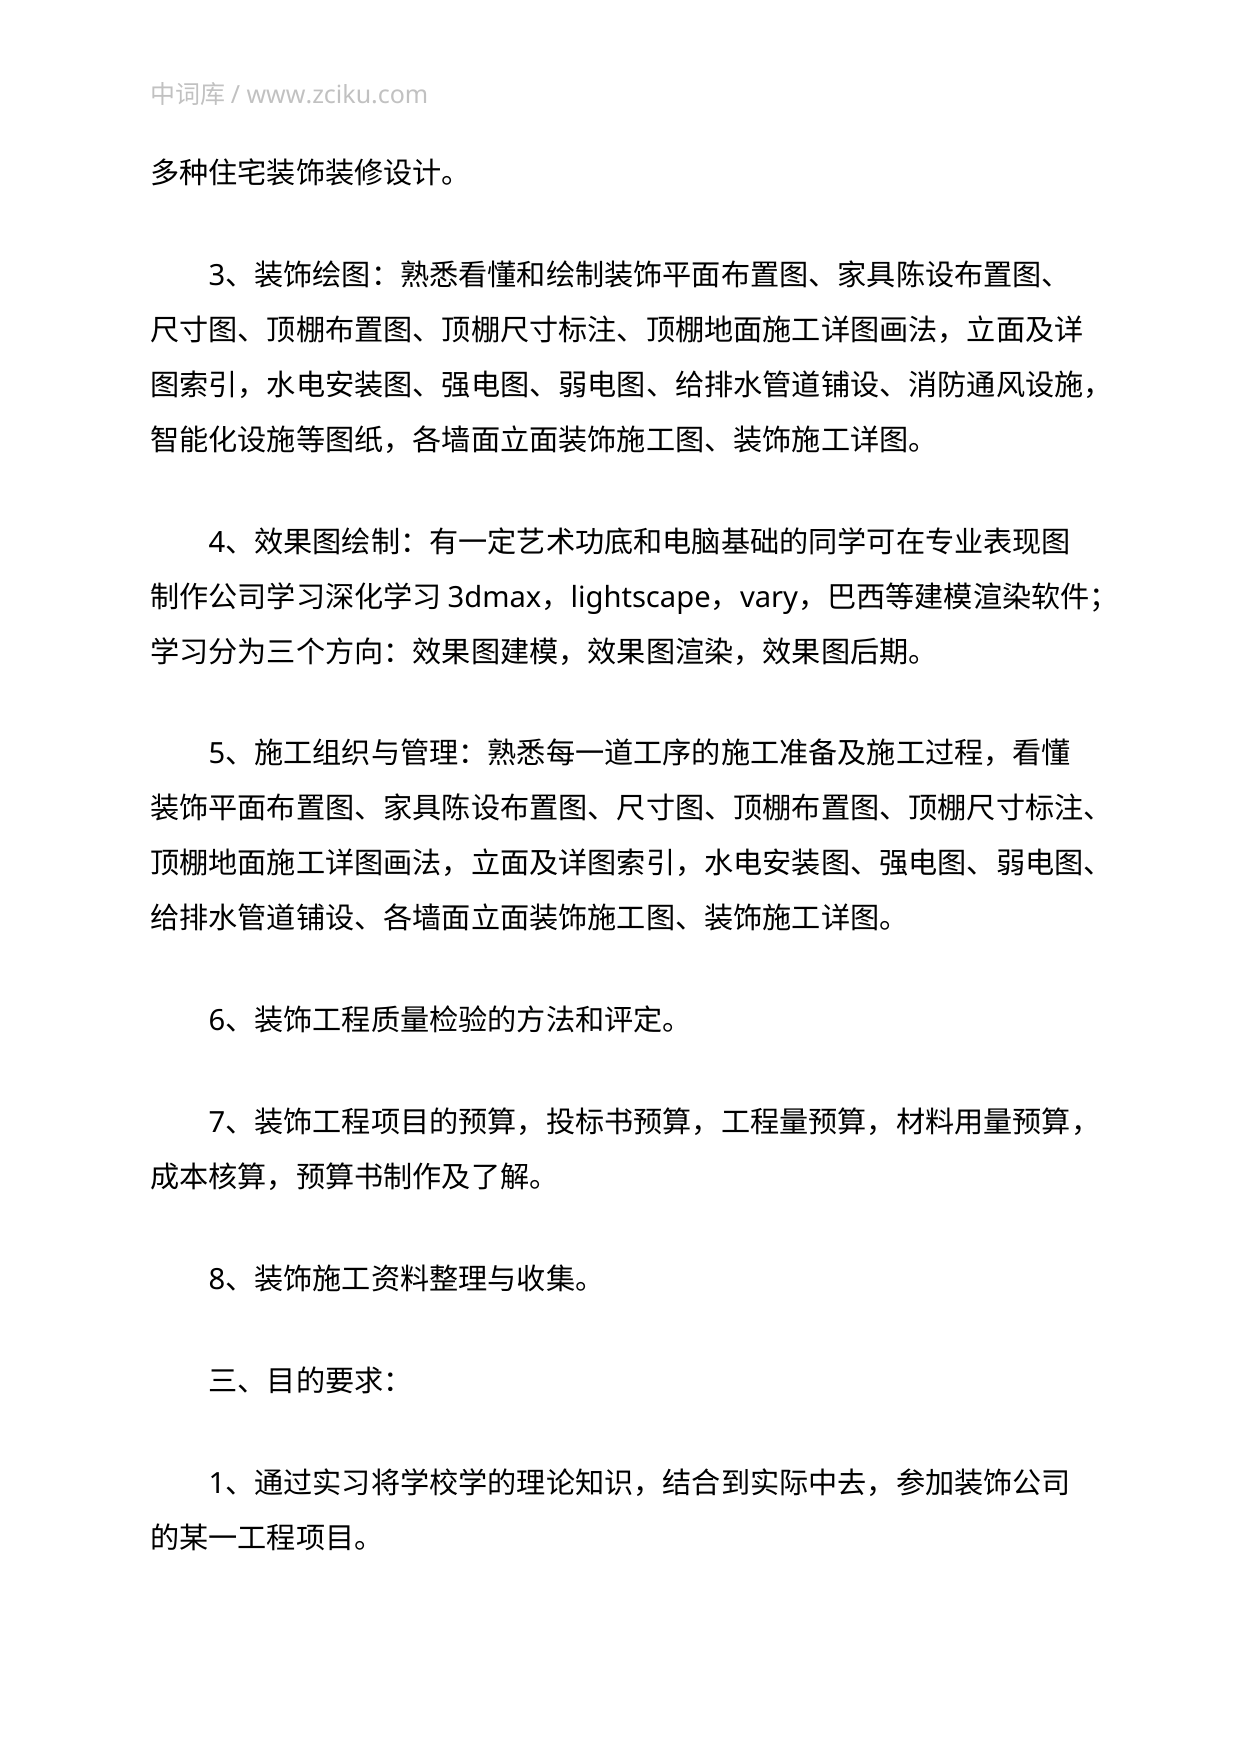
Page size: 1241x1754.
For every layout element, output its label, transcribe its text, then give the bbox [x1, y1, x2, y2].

text 8、装饰施工资料整理与收集。 [150, 1255, 1090, 1298]
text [150, 150, 1090, 192]
text 7、装饰工程项目的预算，投标书预算，工程量预算，材料用量预算，成本核算，预算书制作及了解。 [150, 1099, 1090, 1196]
text 3、装饰绘图：熟悉看懂和绘制装饰平面布置图、家具陈设布置图、尺寸图、顶棚布置图、顶棚尺寸标注、顶棚地面施工详图画法，立面及详图索引，水电安装图、强电图、弱电图、给排水管道铺设、消防通风设施，智能化设施等图纸，各墙面立面装饰施工图、装饰施工详图。 [150, 252, 1090, 459]
text 三、目的要求： [150, 1357, 1090, 1400]
text 1、通过实习将学校学的理论知识，结合到实际中去，参加装饰公司的某一工程项目。 [150, 1459, 1090, 1556]
text 4、效果图绘制：有一定艺术功底和电脑基础的同学可在专业表现图制作公司学习深化学习3dmax，lightscape，vary，巴西等建模渲染软件；学习分为三个方向：效果图建模，效果图渲染，效果图后期。 [150, 518, 1090, 671]
text 5、施工组织与管理：熟悉每一道工序的施工准备及施工过程，看懂装饰平面布置图、家具陈设布置图、尺寸图、顶棚布置图、顶棚尺寸标注、顶棚地面施工详图画法，立面及详图索引，水电安装图、强电图、弱电图、给排水管道铺设、各墙面立面装饰施工图、装饰施工详图。 [150, 730, 1090, 937]
text 6、装饰工程质量检验的方法和评定。 [150, 997, 1090, 1039]
